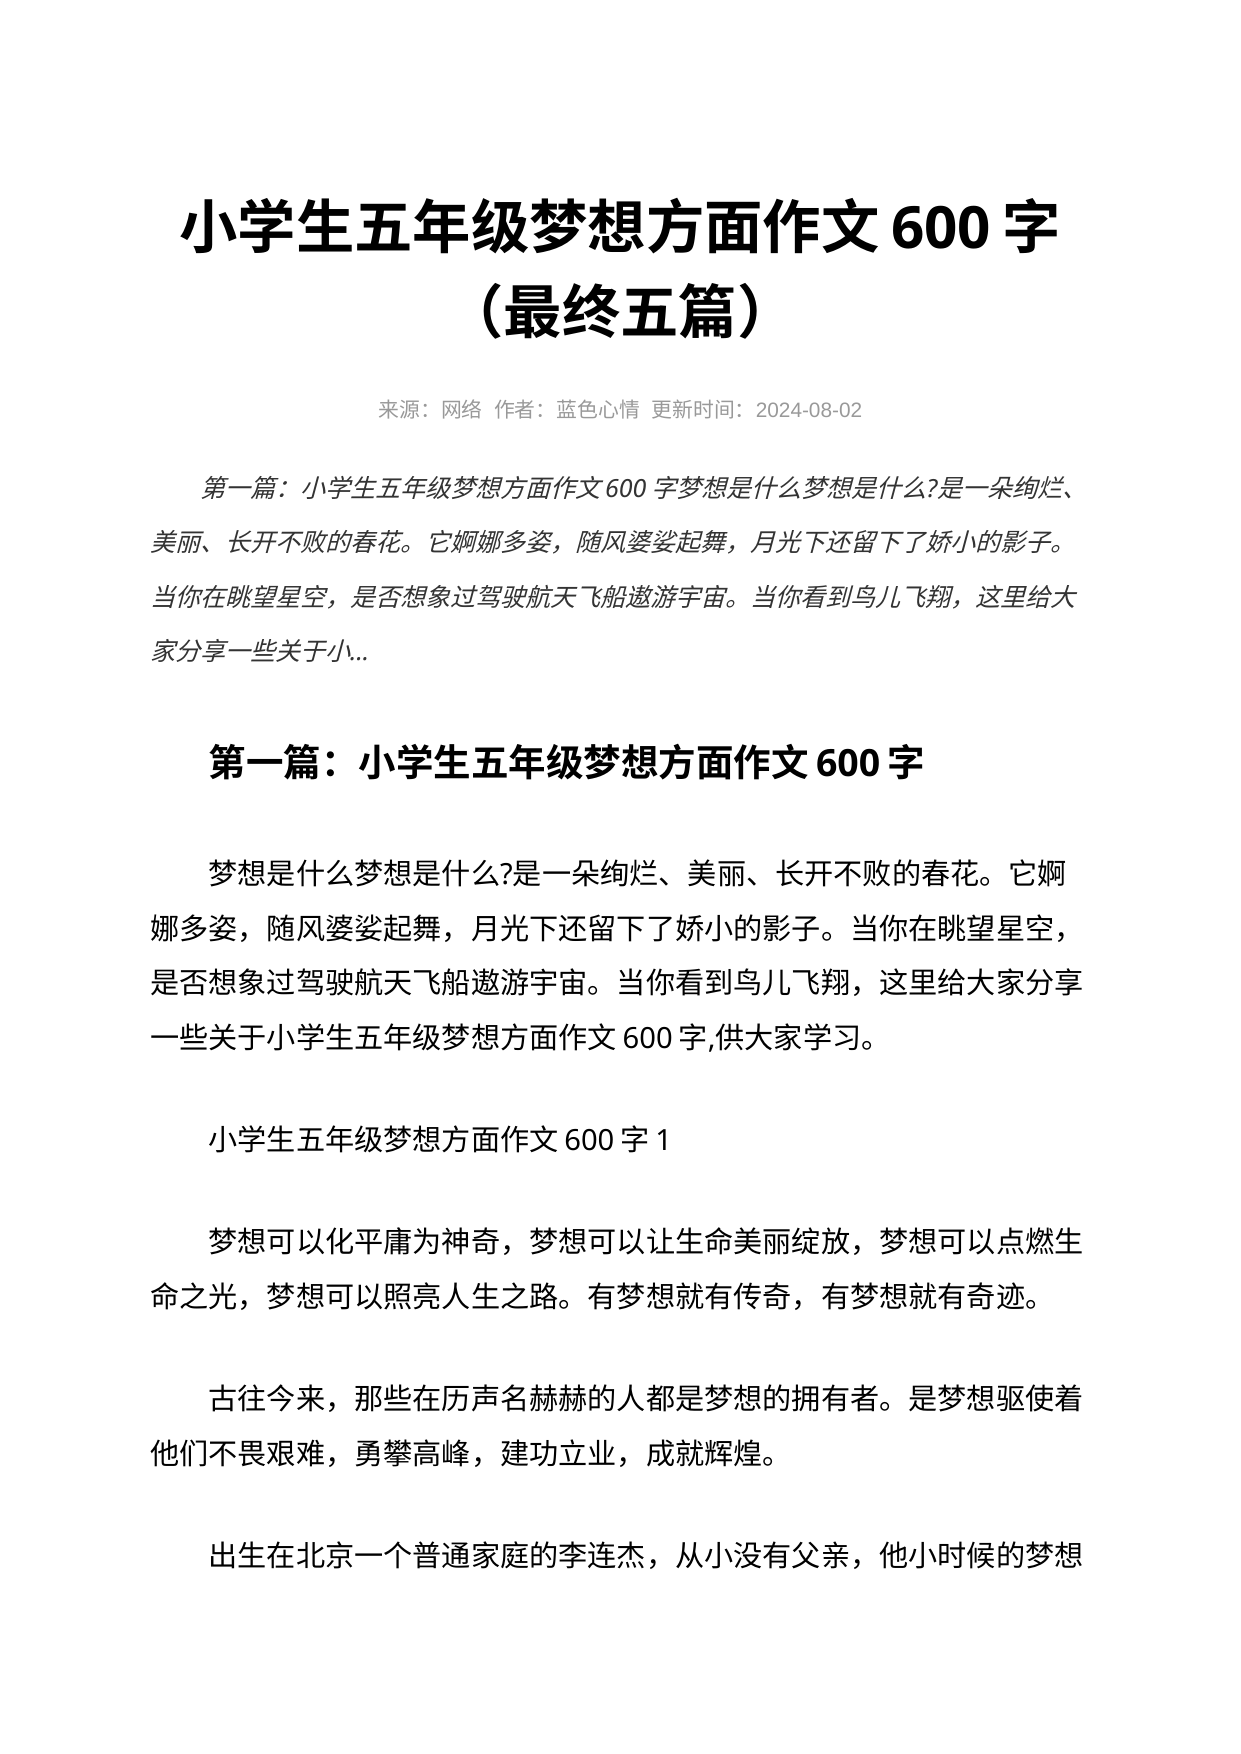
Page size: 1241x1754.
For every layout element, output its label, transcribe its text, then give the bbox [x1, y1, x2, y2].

text 来源：网络 作者：蓝色心情 更新时间：2024-08-02 [150, 397, 1090, 421]
text 第一篇：小学生五年级梦想方面作文600字梦想是什么梦想是什么?是一朵绚烂、美丽、长开不败的春花。它婀娜多姿，随风婆娑起舞，月光下还留下了娇小的影子。当你在眺望星空，是否想象过驾驶航天飞船遨游宇宙。当你看到鸟儿飞翔，这里给大家分享一些关于小... [150, 468, 1090, 668]
text 梦想可以化平庸为神奇，梦想可以让生命美丽绽放，梦想可以点燃生命之光，梦想可以照亮人生之路。有梦想就有传奇，有梦想就有奇迹。 [150, 1219, 1090, 1316]
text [150, 1532, 1090, 1574]
text 古往今来，那些在历声名赫赫的人都是梦想的拥有者。是梦想驱使着他们不畏艰难，勇攀高峰，建功立业，成就辉煌。 [150, 1376, 1090, 1473]
subtitle 小学生五年级梦想方面作文600字（最终五篇） [150, 181, 1090, 351]
text 梦想是什么梦想是什么?是一朵绚烂、美丽、长开不败的春花。它婀娜多姿，随风婆娑起舞，月光下还留下了娇小的影子。当你在眺望星空，是否想象过驾驶航天飞船遨游宇宙。当你看到鸟儿飞翔，这里给大家分享一些关于小学生五年级梦想方面作文600字,供大家学习。 [150, 850, 1090, 1057]
text 第一篇：小学生五年级梦想方面作文600字 [150, 733, 1090, 787]
text 小学生五年级梦想方面作文600字1 [150, 1117, 1090, 1159]
